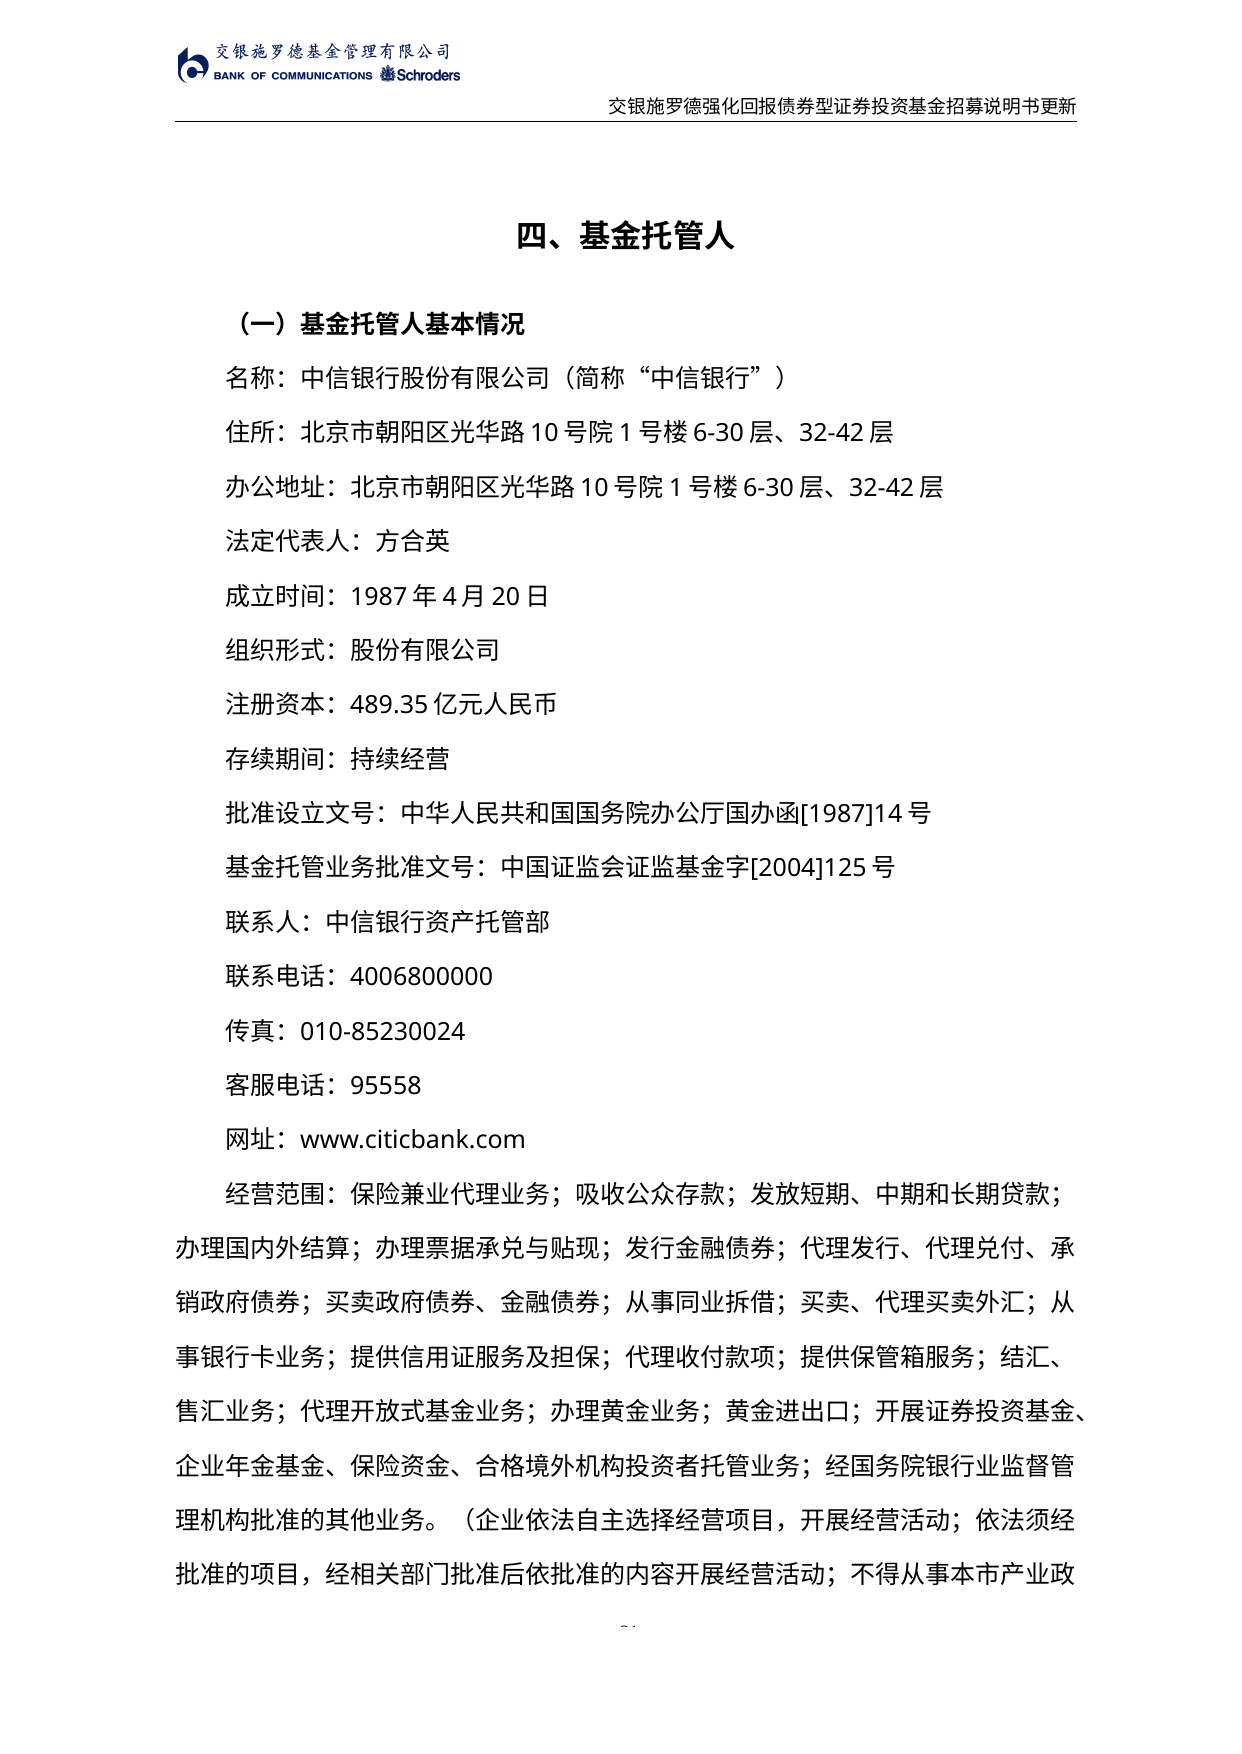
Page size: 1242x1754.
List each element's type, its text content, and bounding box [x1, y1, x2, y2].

text 联系人：中信银行资产托管部 [175, 902, 1077, 938]
text 注册资本：489.35亿元人民币 [175, 685, 1077, 721]
text 法定代表人：方合英 [175, 522, 1077, 558]
text （一）基金托管人基本情况 [175, 304, 1077, 340]
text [175, 1174, 1077, 1591]
text 办公地址：北京市朝阳区光华路10号院1号楼6-30层、32-42层 [175, 467, 1077, 503]
text 传真：010-85230024 [175, 1011, 1077, 1047]
text 名称：中信银行股份有限公司（简称“中信银行”） [175, 358, 1077, 395]
text 存续期间：持续经营 [175, 739, 1077, 775]
text 成立时间：1987年4月20日 [175, 576, 1077, 612]
text 客服电话：95558 [175, 1065, 1077, 1102]
text 基金托管业务批准文号：中国证监会证监基金字[2004]125号 [175, 848, 1077, 884]
text 组织形式：股份有限公司 [175, 630, 1077, 667]
picture [178, 43, 460, 83]
text 联系电话：4006800000 [175, 957, 1077, 993]
text 住所：北京市朝阳区光华路10号院1号楼6-30层、32-42层 [175, 413, 1077, 449]
text 网址：www.citicbank.com [175, 1120, 1077, 1156]
subtitle 四、基金托管人 [175, 211, 1077, 257]
text 批准设立文号：中华人民共和国国务院办公厅国办函[1987]14号 [175, 793, 1077, 830]
